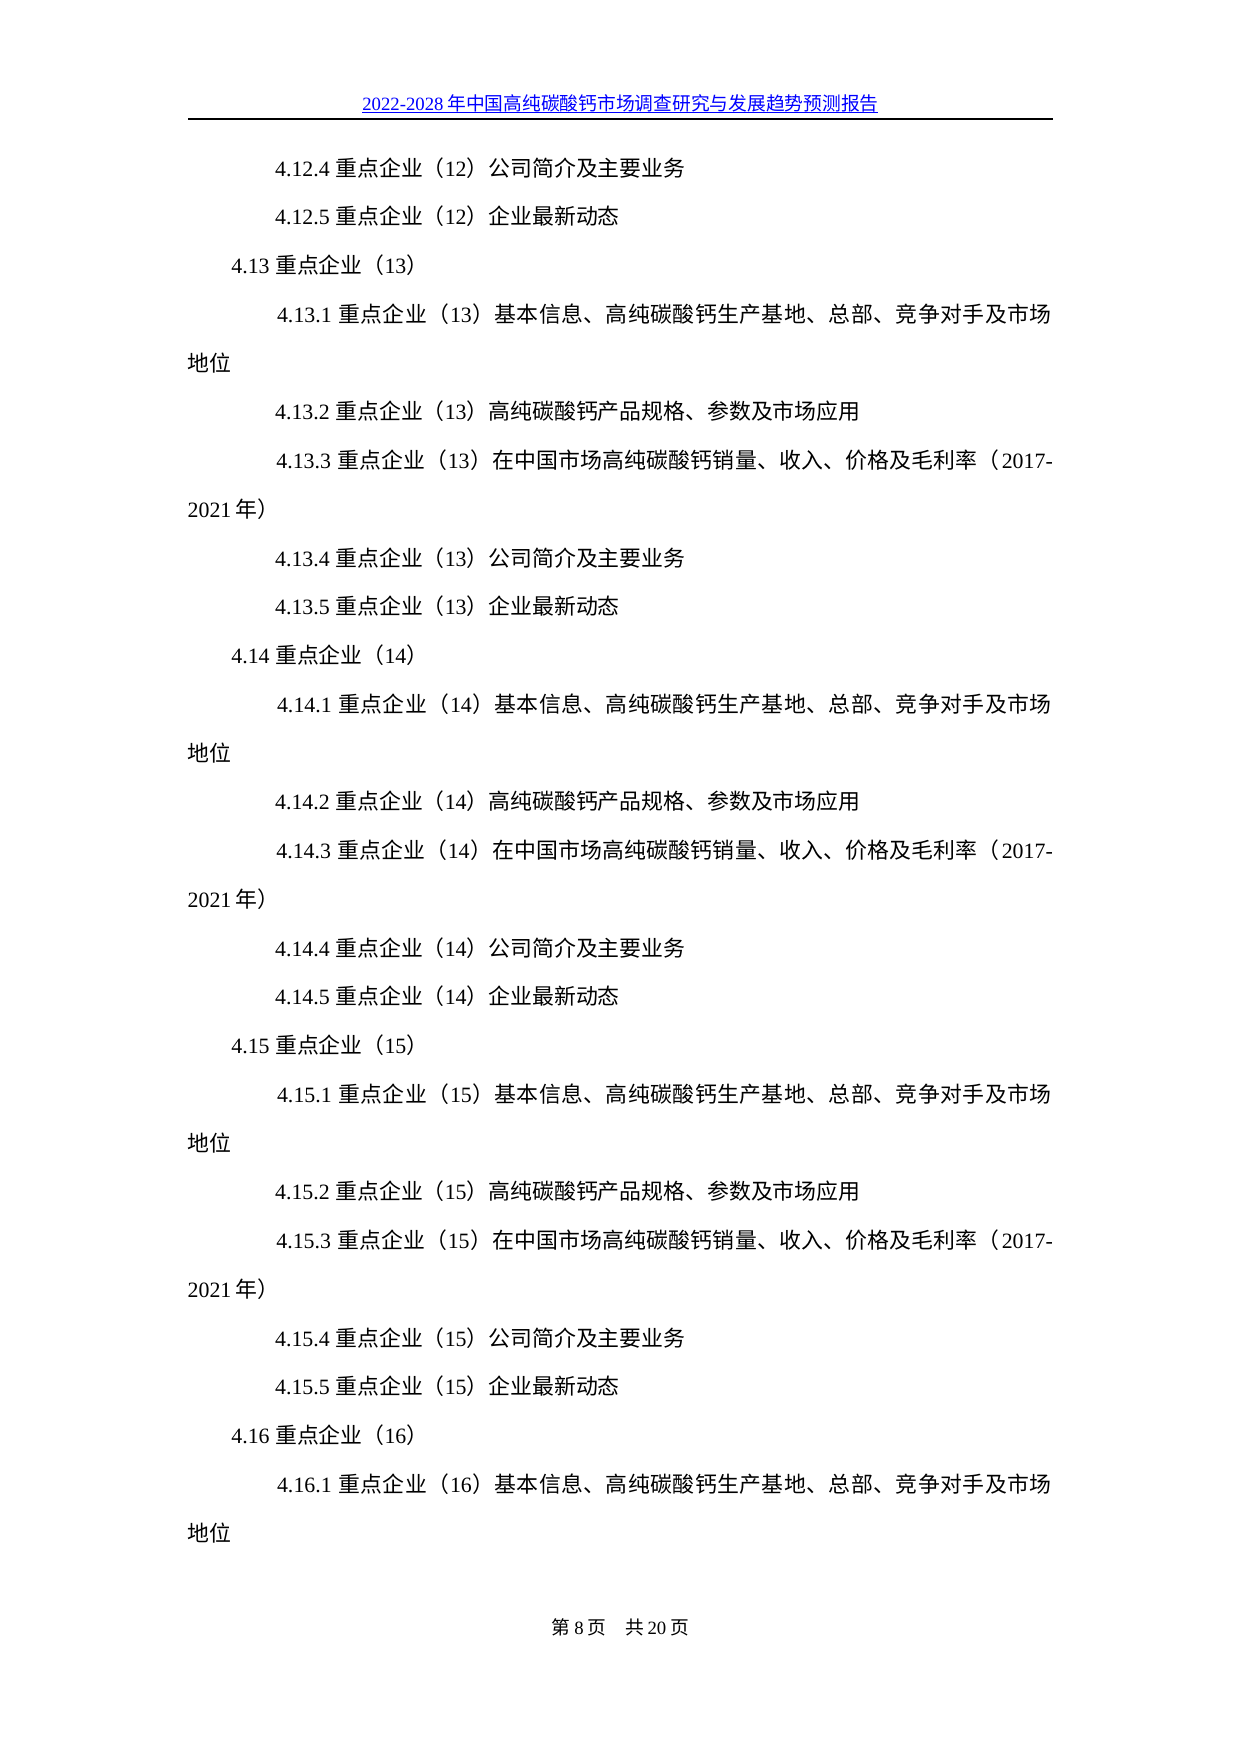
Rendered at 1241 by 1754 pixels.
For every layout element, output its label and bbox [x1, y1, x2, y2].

text [187, 150, 1053, 1548]
